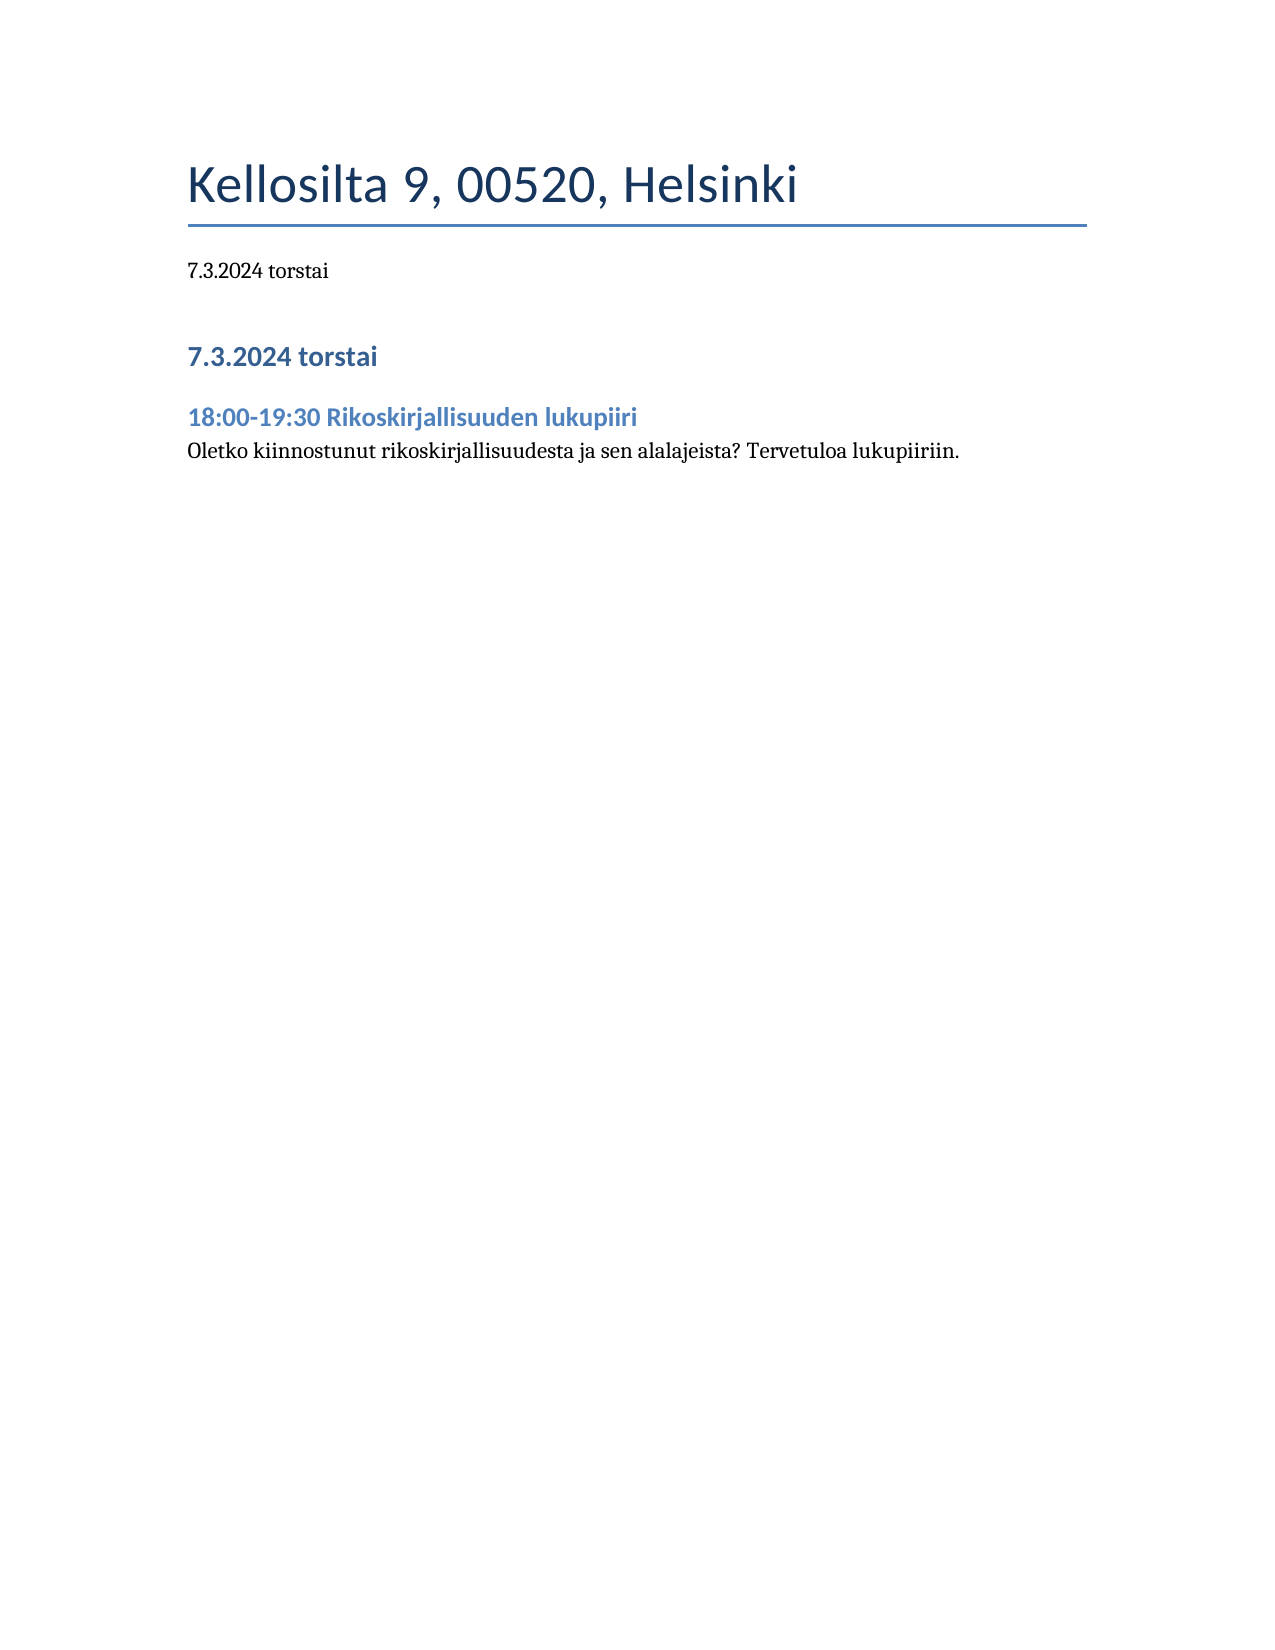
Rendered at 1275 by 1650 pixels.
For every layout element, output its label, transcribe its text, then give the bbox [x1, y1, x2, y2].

text Oletko kiinnostunut rikoskirjallisuudesta ja sen alalajeista? Tervetuloa lukupiiriin. [187, 438, 1087, 464]
text 7.3.2024 torstai [187, 258, 1087, 284]
subtitle 7.3.2024 torstai [187, 338, 1087, 374]
title Kellosilta 9, 00520, Helsinki [187, 150, 1087, 227]
subtitle 18:00-19:30 Rikoskirjallisuuden lukupiiri [187, 400, 1087, 433]
